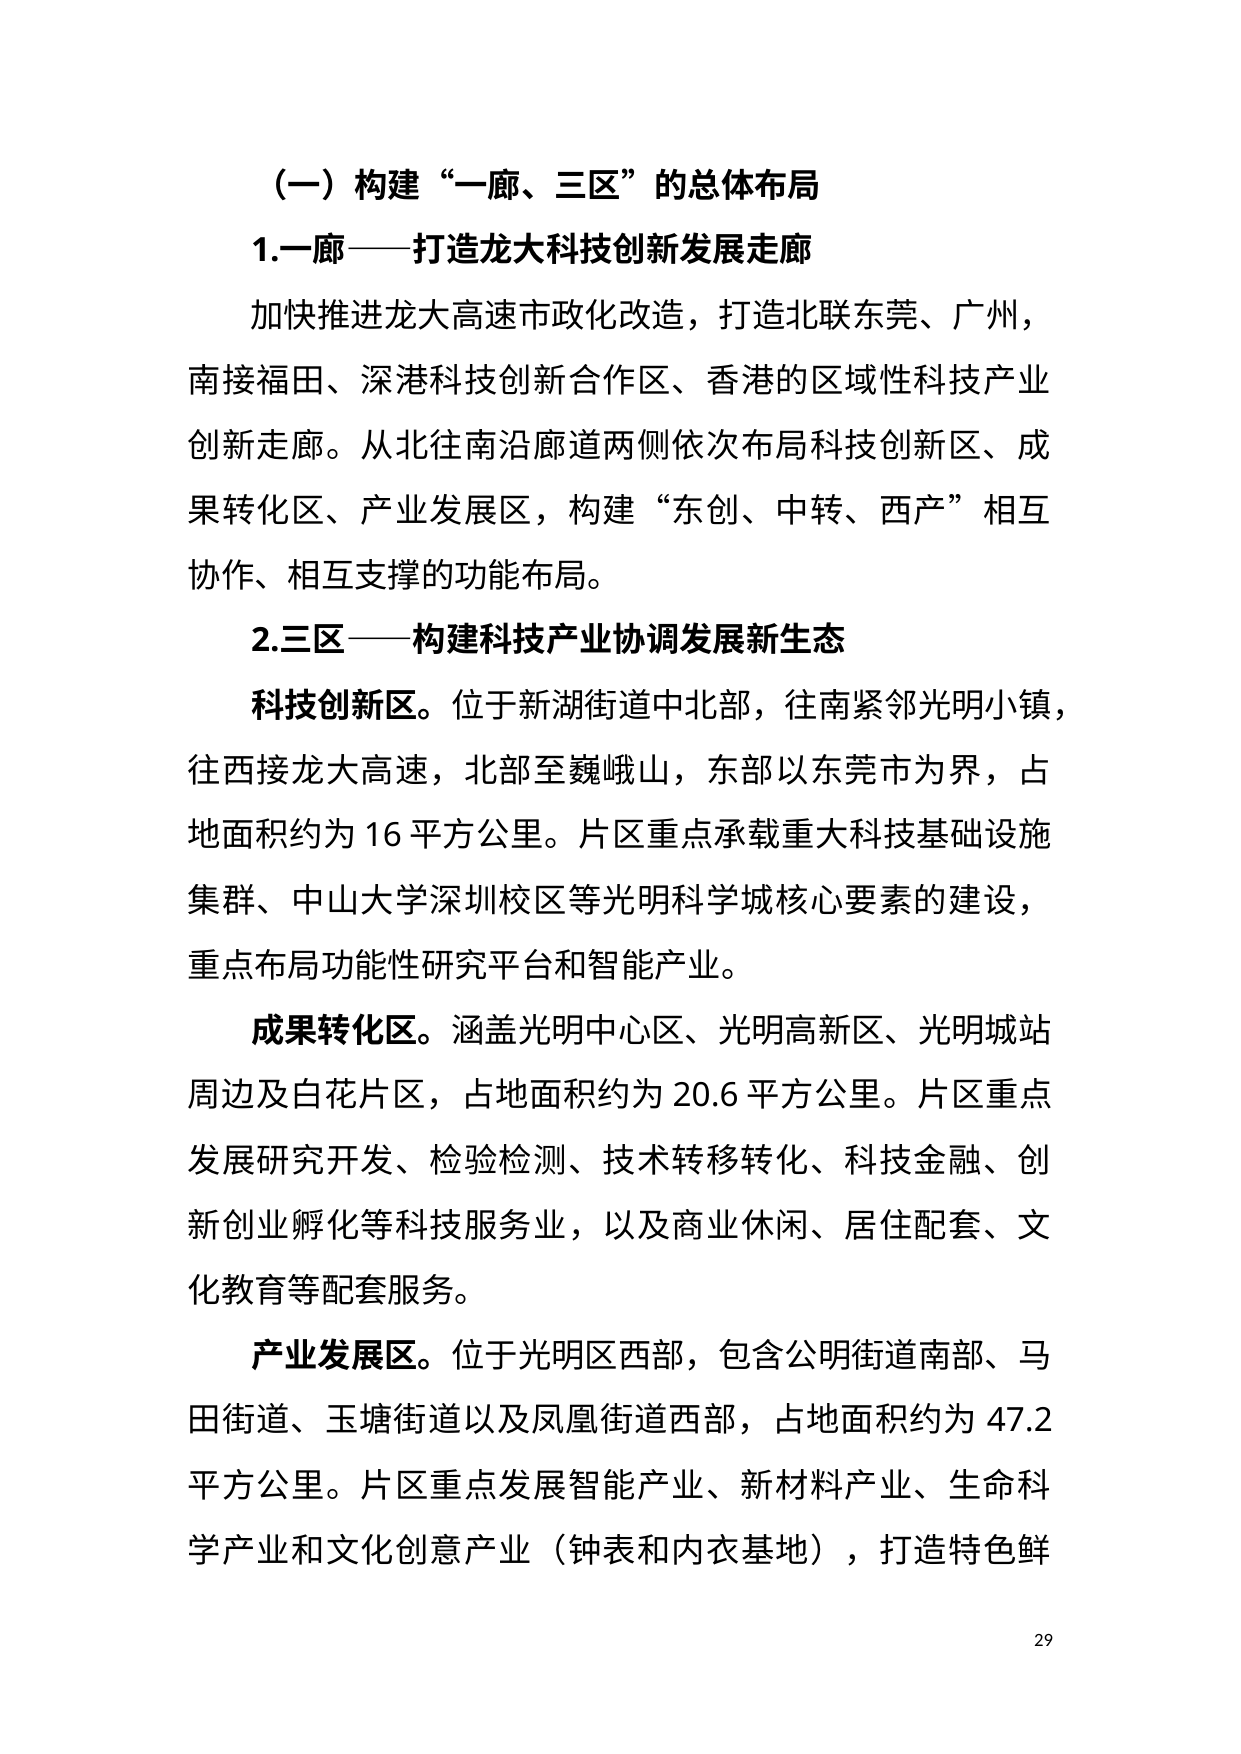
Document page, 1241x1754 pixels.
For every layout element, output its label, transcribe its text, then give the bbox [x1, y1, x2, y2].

text （一）构建“一廊、三区”的总体布局 [187, 150, 1053, 215]
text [187, 1320, 1053, 1580]
text 1.一廊——打造龙大科技创新发展走廊 [187, 215, 1053, 280]
text 加快推进龙大高速市政化改造，打造北联东莞、广州，南接福田、深港科技创新合作区、香港的区域性科技产业创新走廊。从北往南沿廊道两侧依次布局科技创新区、成果转化区、产业发展区，构建“东创、中转、西产”相互协作、相互支撑的功能布局。 [187, 280, 1053, 605]
text 2.三区——构建科技产业协调发展新生态 [187, 605, 1053, 670]
text 成果转化区。涵盖光明中心区、光明高新区、光明城站周边及白花片区，占地面积约为20.6平方公里。片区重点发展研究开发、检验检测、技术转移转化、科技金融、创新创业孵化等科技服务业，以及商业休闲、居住配套、文化教育等配套服务。 [187, 995, 1053, 1320]
text 科技创新区。位于新湖街道中北部，往南紧邻光明小镇，往西接龙大高速，北部至巍峨山，东部以东莞市为界，占地面积约为16平方公里。片区重点承载重大科技基础设施集群、中山大学深圳校区等光明科学城核心要素的建设，重点布局功能性研究平台和智能产业。 [187, 670, 1053, 995]
